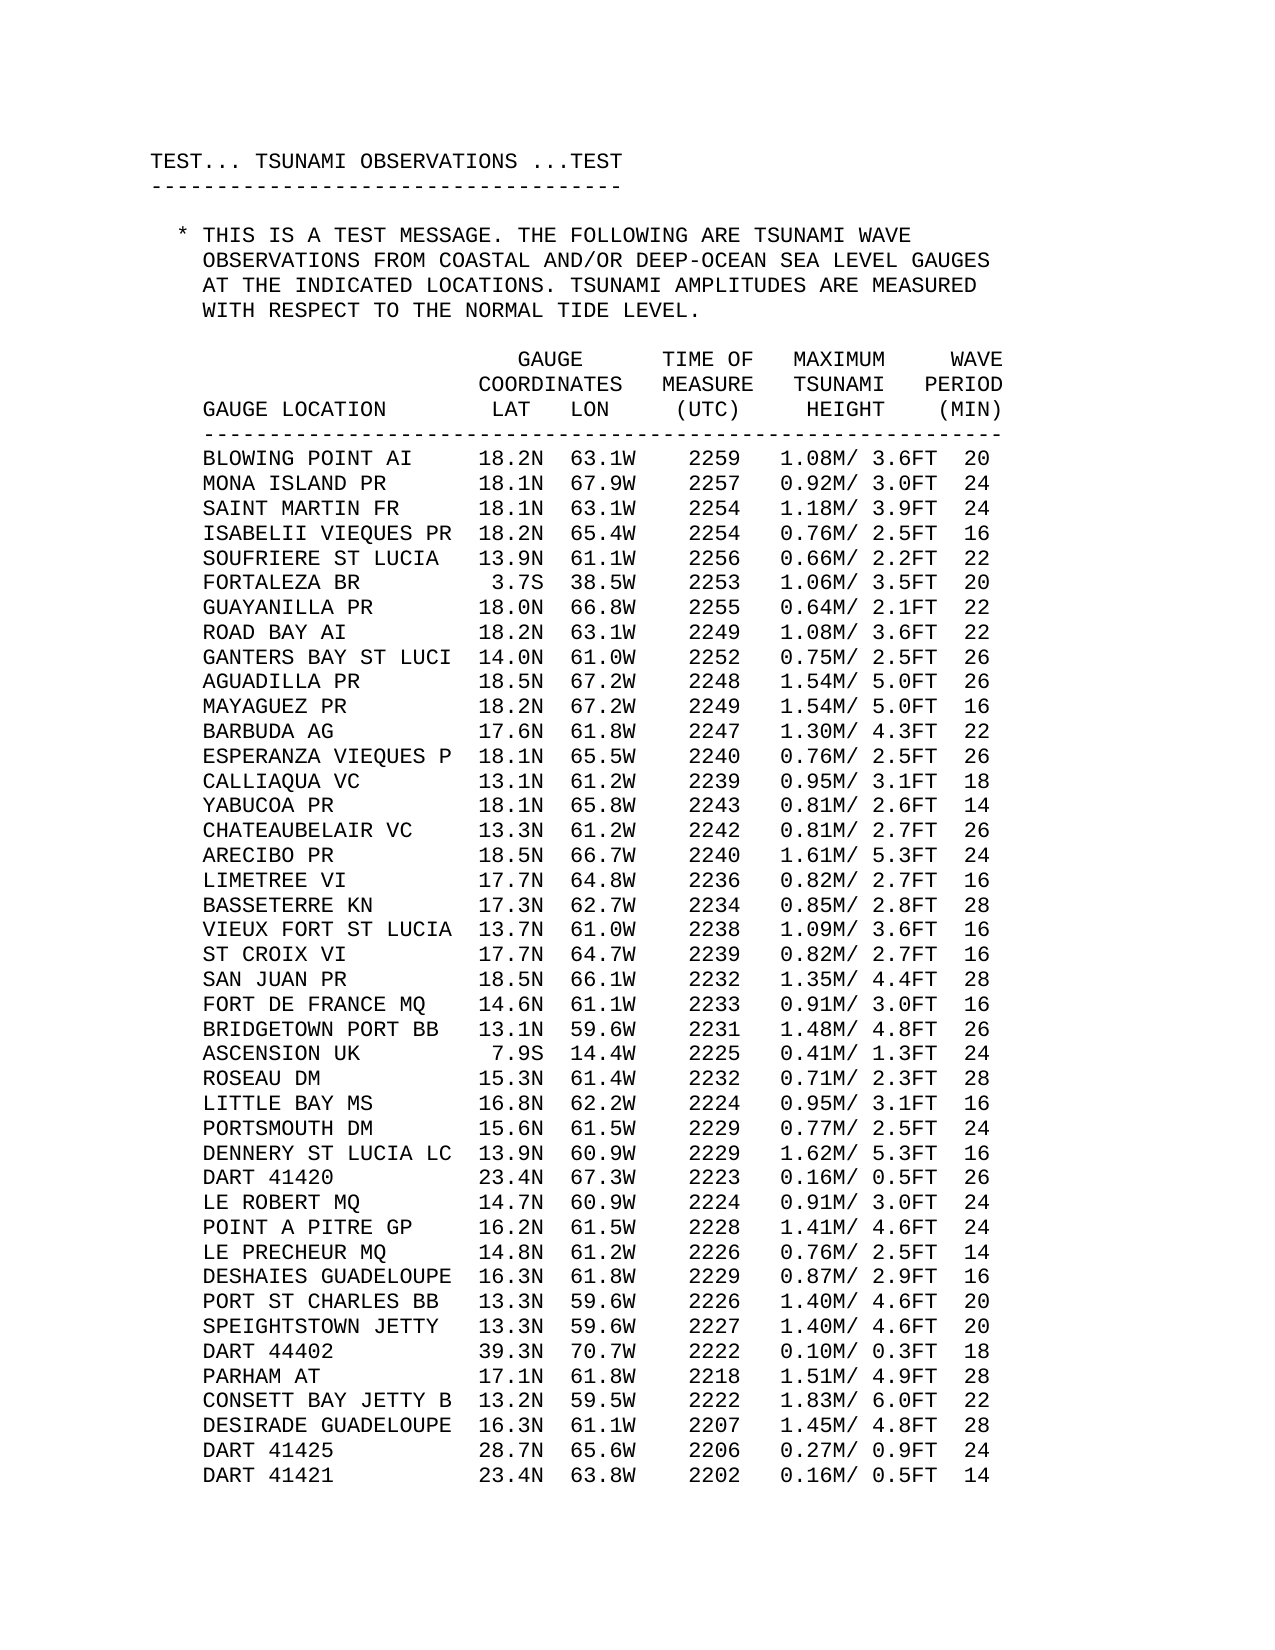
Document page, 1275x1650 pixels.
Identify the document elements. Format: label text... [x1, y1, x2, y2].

text CALLIAQUA VC 13.1N 61.2W 2239 0.95M/ 3.1FT 18 [150, 770, 1125, 794]
text DART 41425 28.7N 65.6W 2206 0.27M/ 0.9FT 24 [150, 1439, 1125, 1464]
text ARECIBO PR 18.5N 66.7W 2240 1.61M/ 5.3FT 24 [150, 844, 1125, 869]
text FORT DE FRANCE MQ 14.6N 61.1W 2233 0.91M/ 3.0FT 16 [150, 993, 1125, 1018]
text PARHAM AT 17.1N 61.8W 2218 1.51M/ 4.9FT 28 [150, 1365, 1125, 1389]
text CHATEAUBELAIR VC 13.3N 61.2W 2242 0.81M/ 2.7FT 26 [150, 819, 1125, 844]
text LE ROBERT MQ 14.7N 60.9W 2224 0.91M/ 3.0FT 24 [150, 1191, 1125, 1216]
text ASCENSION UK 7.9S 14.4W 2225 0.41M/ 1.3FT 24 [150, 1042, 1125, 1067]
text WITH RESPECT TO THE NORMAL TIDE LEVEL. [150, 299, 1125, 323]
text SOUFRIERE ST LUCIA 13.9N 61.1W 2256 0.66M/ 2.2FT 22 [150, 547, 1125, 571]
text BRIDGETOWN PORT BB 13.1N 59.6W 2231 1.48M/ 4.8FT 26 [150, 1018, 1125, 1042]
text ESPERANZA VIEQUES P 18.1N 65.5W 2240 0.76M/ 2.5FT 26 [150, 745, 1125, 770]
text GANTERS BAY ST LUCI 14.0N 61.0W 2252 0.75M/ 2.5FT 26 [150, 646, 1125, 671]
text LITTLE BAY MS 16.8N 62.2W 2224 0.95M/ 3.1FT 16 [150, 1092, 1125, 1117]
text ST CROIX VI 17.7N 64.7W 2239 0.82M/ 2.7FT 16 [150, 943, 1125, 968]
text * THIS IS A TEST MESSAGE. THE FOLLOWING ARE TSUNAMI WAVE [150, 224, 1125, 249]
text POINT A PITRE GP 16.2N 61.5W 2228 1.41M/ 4.6FT 24 [150, 1216, 1125, 1241]
text ------------------------------------ [150, 175, 1125, 199]
text ISABELII VIEQUES PR 18.2N 65.4W 2254 0.76M/ 2.5FT 16 [150, 522, 1125, 547]
text BASSETERRE KN 17.3N 62.7W 2234 0.85M/ 2.8FT 28 [150, 894, 1125, 918]
text PORTSMOUTH DM 15.6N 61.5W 2229 0.77M/ 2.5FT 24 [150, 1117, 1125, 1142]
text MONA ISLAND PR 18.1N 67.9W 2257 0.92M/ 3.0FT 24 [150, 472, 1125, 497]
text AT THE INDICATED LOCATIONS. TSUNAMI AMPLITUDES ARE MEASURED [150, 274, 1125, 299]
text DENNERY ST LUCIA LC 13.9N 60.9W 2229 1.62M/ 5.3FT 16 [150, 1142, 1125, 1166]
text BLOWING POINT AI 18.2N 63.1W 2259 1.08M/ 3.6FT 20 [150, 447, 1125, 472]
text VIEUX FORT ST LUCIA 13.7N 61.0W 2238 1.09M/ 3.6FT 16 [150, 918, 1125, 943]
text YABUCOA PR 18.1N 65.8W 2243 0.81M/ 2.6FT 14 [150, 794, 1125, 819]
text PORT ST CHARLES BB 13.3N 59.6W 2226 1.40M/ 4.6FT 20 [150, 1290, 1125, 1315]
text MAYAGUEZ PR 18.2N 67.2W 2249 1.54M/ 5.0FT 16 [150, 695, 1125, 720]
text ROAD BAY AI 18.2N 63.1W 2249 1.08M/ 3.6FT 22 [150, 621, 1125, 646]
text BARBUDA AG 17.6N 61.8W 2247 1.30M/ 4.3FT 22 [150, 720, 1125, 745]
text SAINT MARTIN FR 18.1N 63.1W 2254 1.18M/ 3.9FT 24 [150, 497, 1125, 522]
text OBSERVATIONS FROM COASTAL AND/OR DEEP-OCEAN SEA LEVEL GAUGES [150, 249, 1125, 274]
text DESHAIES GUADELOUPE 16.3N 61.8W 2229 0.87M/ 2.9FT 16 [150, 1266, 1125, 1290]
text COORDINATES MEASURE TSUNAMI PERIOD [150, 373, 1125, 398]
text ROSEAU DM 15.3N 61.4W 2232 0.71M/ 2.3FT 28 [150, 1067, 1125, 1092]
text AGUADILLA PR 18.5N 67.2W 2248 1.54M/ 5.0FT 26 [150, 671, 1125, 695]
text DART 41420 23.4N 67.3W 2223 0.16M/ 0.5FT 26 [150, 1166, 1125, 1191]
text ------------------------------------------------------------- [150, 423, 1125, 447]
text FORTALEZA BR 3.7S 38.5W 2253 1.06M/ 3.5FT 20 [150, 571, 1125, 596]
text DESIRADE GUADELOUPE 16.3N 61.1W 2207 1.45M/ 4.8FT 28 [150, 1414, 1125, 1439]
text GAUGE TIME OF MAXIMUM WAVE [150, 348, 1125, 373]
text GAUGE LOCATION LAT LON (UTC) HEIGHT (MIN) [150, 398, 1125, 423]
text TEST... TSUNAMI OBSERVATIONS ...TEST [150, 150, 1125, 175]
text DART 41421 23.4N 63.8W 2202 0.16M/ 0.5FT 14 [150, 1464, 1125, 1489]
text LIMETREE VI 17.7N 64.8W 2236 0.82M/ 2.7FT 16 [150, 869, 1125, 894]
text CONSETT BAY JETTY B 13.2N 59.5W 2222 1.83M/ 6.0FT 22 [150, 1389, 1125, 1414]
text SPEIGHTSTOWN JETTY 13.3N 59.6W 2227 1.40M/ 4.6FT 20 [150, 1315, 1125, 1340]
text SAN JUAN PR 18.5N 66.1W 2232 1.35M/ 4.4FT 28 [150, 968, 1125, 993]
text GUAYANILLA PR 18.0N 66.8W 2255 0.64M/ 2.1FT 22 [150, 596, 1125, 621]
text LE PRECHEUR MQ 14.8N 61.2W 2226 0.76M/ 2.5FT 14 [150, 1241, 1125, 1266]
text DART 44402 39.3N 70.7W 2222 0.10M/ 0.3FT 18 [150, 1340, 1125, 1365]
